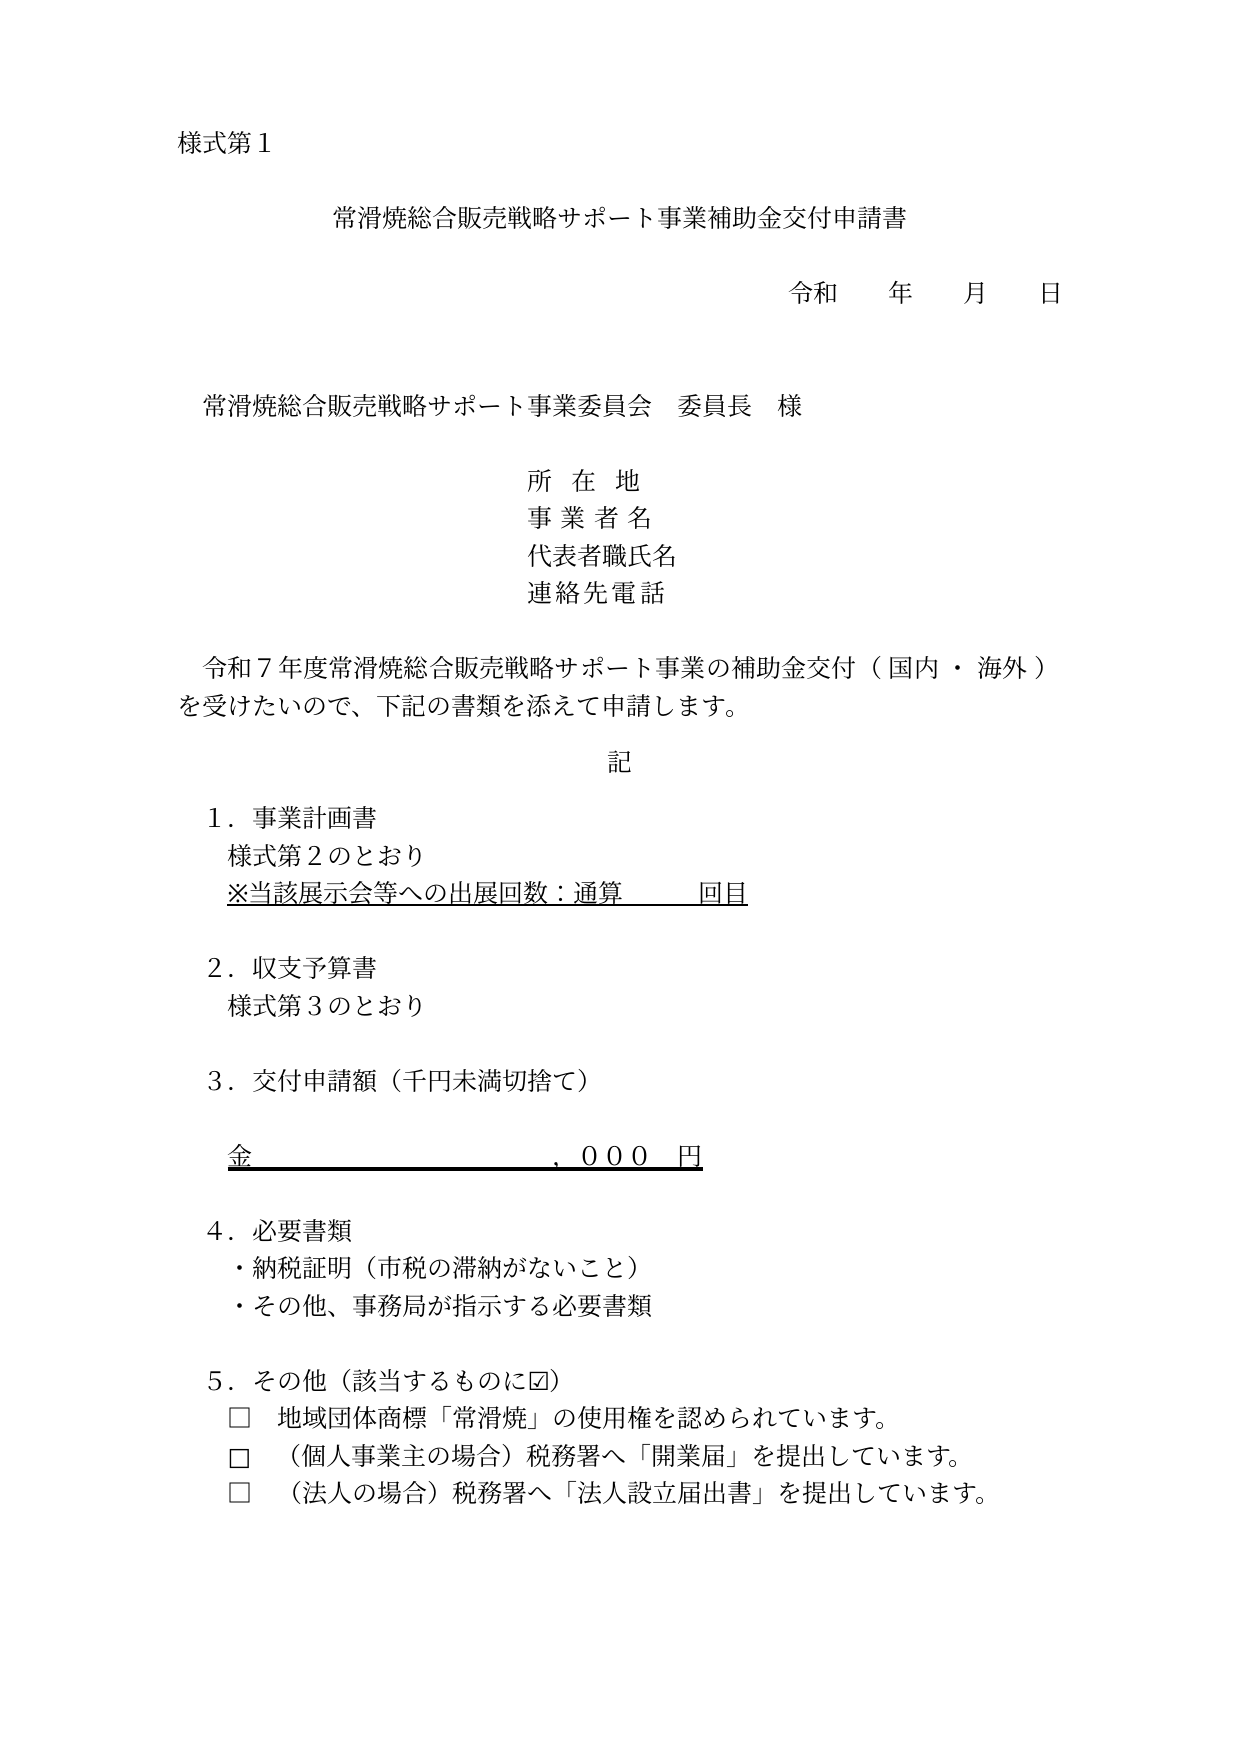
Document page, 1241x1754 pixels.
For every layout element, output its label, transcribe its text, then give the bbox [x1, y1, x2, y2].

text 連絡先電話 [177, 573, 1063, 611]
text □ （個人事業主の場合）税務署へ「開業届」を提出しています。 [177, 1436, 1063, 1473]
text 常滑焼総合販売戦略サポート事業補助金交付申請書 [177, 198, 1063, 236]
text □ （法人の場合）税務署へ「法人設立届出書」を提出しています。 [177, 1473, 1063, 1511]
text ３．交付申請額（千円未満切捨て） [177, 1061, 1063, 1098]
subtitle 記 [177, 742, 1063, 779]
text ５．その他（該当するものに☑） [177, 1361, 1063, 1398]
text ※当該展示会等への出展回数：通算 回目 [177, 873, 1063, 911]
text ・その他、事務局が指示する必要書類 [177, 1286, 1063, 1323]
text ４．必要書類 [177, 1211, 1063, 1248]
text ・納税証明（市税の滞納がないこと） [177, 1248, 1063, 1286]
text 令和 年 月 日 [177, 273, 1063, 311]
text １．事業計画書 [177, 798, 1063, 836]
text 常滑焼総合販売戦略サポート事業委員会 委員長 様 [177, 386, 1063, 423]
text □ 地域団体商標「常滑焼」の使用権を認められています。 [177, 1398, 1063, 1436]
text 様式第３のとおり [177, 986, 1063, 1023]
text 事業者名 [177, 498, 1063, 536]
text 令和７年度常滑焼総合販売戦略サポート事業の補助金交付（ 国内 ・ 海外 ）を受けたいので、下記の書類を添えて申請します。 [177, 648, 1063, 723]
text 所在地 [177, 461, 1063, 498]
text 様式第２のとおり [177, 836, 1063, 873]
text ２．収支予算書 [177, 948, 1063, 986]
text 様式第１ [177, 123, 1063, 161]
text 代表者職氏名 [177, 536, 1063, 573]
text 金 ，０００ 円 [177, 1136, 1063, 1173]
